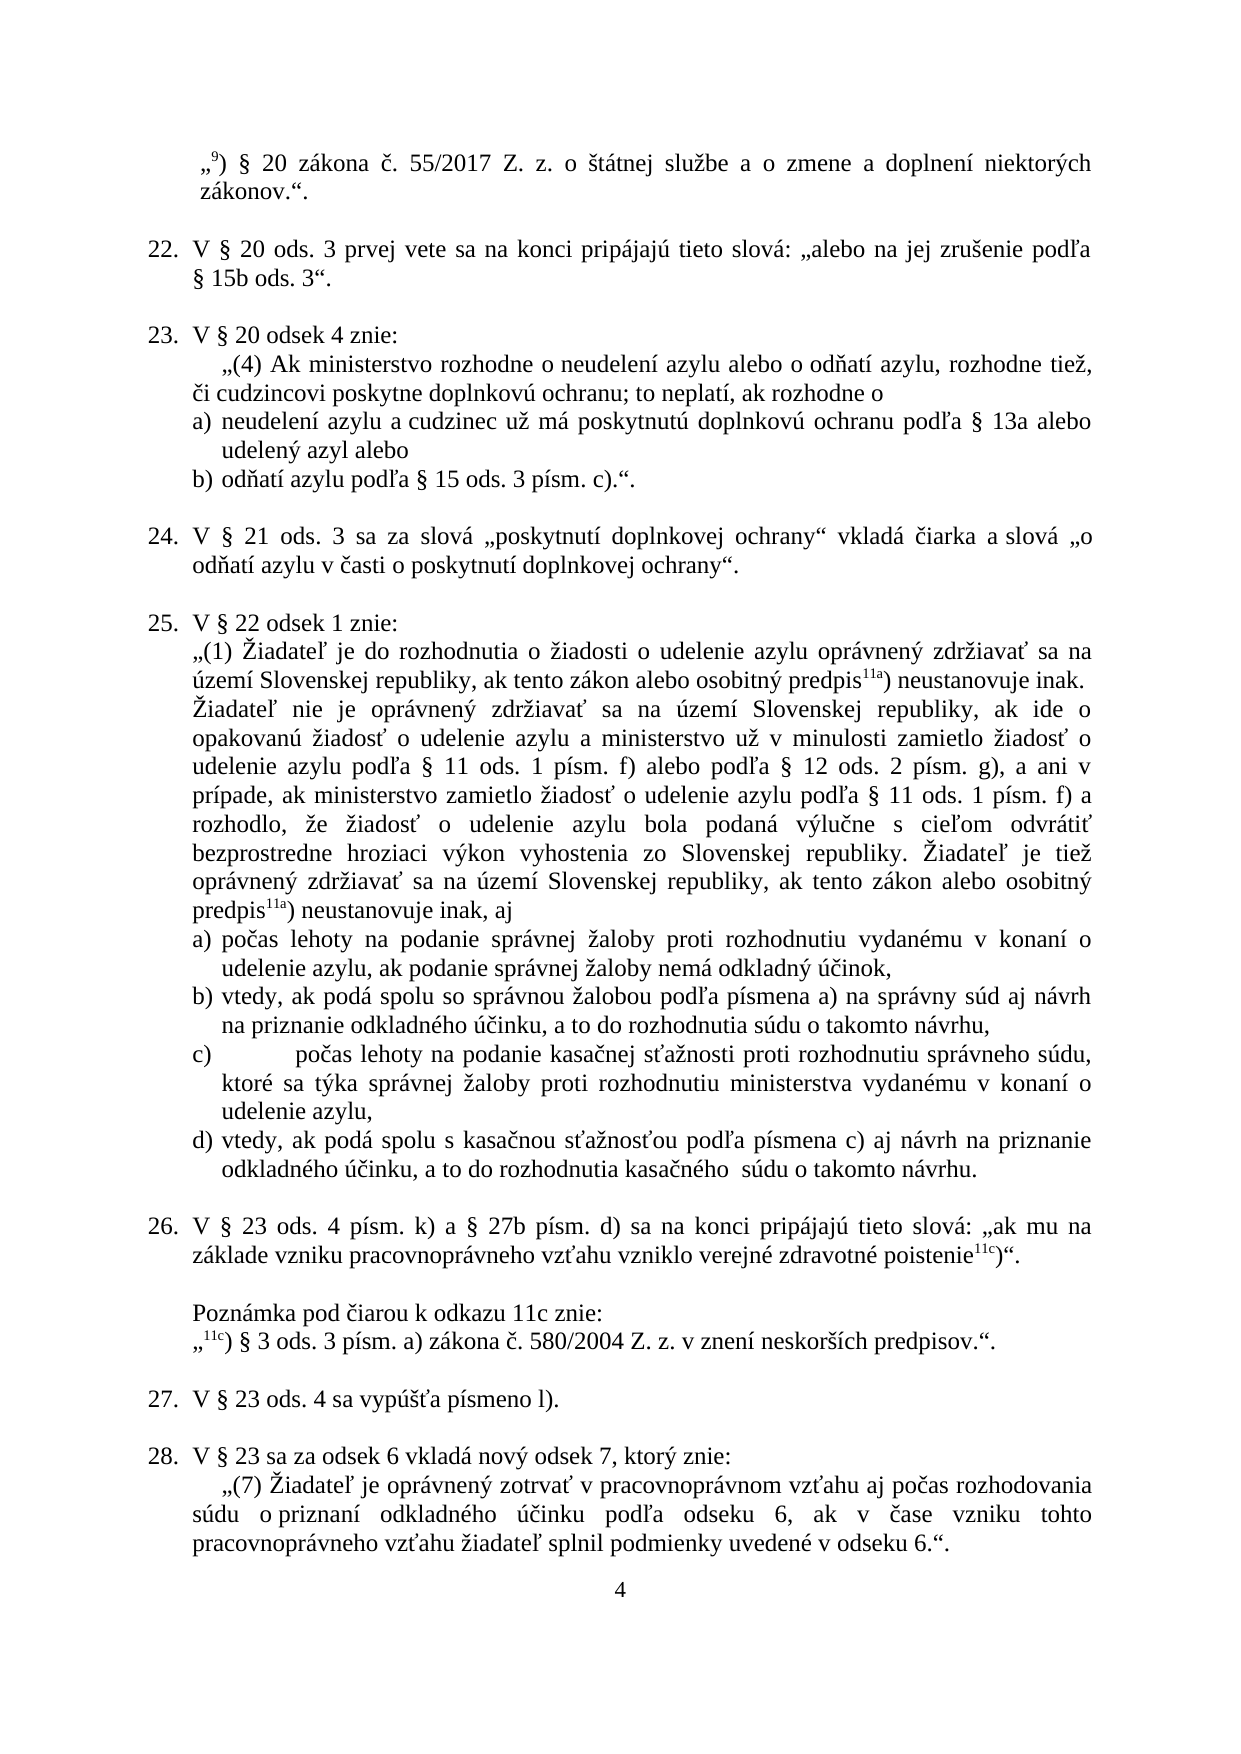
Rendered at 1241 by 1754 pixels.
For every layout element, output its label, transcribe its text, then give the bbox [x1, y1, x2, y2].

list V § 20 ods. 3 prvej vete sa na konci pripájajú tieto slová: „alebo na jej zrušenie podľa § 15b ods. 3“. [148, 234, 1093, 291]
list neudelení azylu a cudzinec už má poskytnutú doplnkovú ochranu podľa § 13a alebo udelený azyl alebo [192, 406, 1093, 464]
list Žiadateľ nie je oprávnený zdržiavať sa na území Slovenskej republiky, ak ide o opakovanú žiadosť o udelenie azylu a ministerstvo už v minulosti zamietlo žiadosť o udelenie azylu podľa § 11 ods. 1 písm. f) alebo podľa § 12 ods. 2 písm. g), a ani v prípade, ak ministerstvo zamietlo žiadosť o udelenie azylu podľa § 11 ods. 1 písm. f) a rozhodlo, že žiadosť o udelenie azylu bola podaná výlučne s cieľom odvrátiť bezprostredne hroziaci výkon vyhostenia zo Slovenskej republiky. Žiadateľ je tiež oprávnený zdržiavať sa na území Slovenskej republiky, ak tento zákon alebo osobitný predpis11a) neustanovuje inak, aj [192, 694, 1093, 924]
list V § 23 ods. 4 písm. k) a § 27b písm. d) sa na konci pripájajú tieto slová: „ak mu na základe vzniku pracovnoprávneho vzťahu vzniklo verejné zdravotné poistenie11c)“. [148, 1211, 1093, 1269]
list V § 21 ods. 3 sa za slová „poskytnutí doplnkovej ochrany“ vkladá čiarka a slová „o odňatí azylu v časti o poskytnutí doplnkovej ochrany“. [148, 521, 1093, 579]
list vtedy, ak podá spolu so správnou žalobou podľa písmena a) na správny súd aj návrh na priznanie odkladného účinku, a to do rozhodnutia súdu o takomto návrhu, [192, 981, 1093, 1039]
text „(7) Žiadateľ je oprávnený zotrvať v pracovnoprávnom vzťahu aj počas rozhodovania súdu o priznaní odkladného účinku podľa odseku 6, ak v čase vzniku tohto pracovnoprávneho vzťahu žiadateľ splnil podmienky uvedené v odseku 6.“. [192, 1470, 1093, 1556]
list vtedy, ak podá spolu s kasačnou sťažnosťou podľa písmena c) aj návrh na priznanie odkladného účinku, a to do rozhodnutia kasačného súdu o takomto návrhu. [192, 1125, 1093, 1183]
list počas lehoty na podanie kasačnej sťažnosti proti rozhodnutiu správneho súdu, ktoré sa týka správnej žaloby proti rozhodnutiu ministerstva vydanému v konaní o udelenie azylu, [192, 1039, 1093, 1125]
list počas lehoty na podanie správnej žaloby proti rozhodnutiu vydanému v konaní o udelenie azylu, ak podanie správnej žaloby nemá odkladný účinok, [192, 924, 1093, 981]
list V § 23 sa za odsek 6 vkladá nový odsek 7, ktorý znie: [148, 1441, 1093, 1470]
text „9) § 20 zákona č. 55/2017 Z. z. o štátnej službe a o zmene a doplnení niektorých zákonov.“. [200, 148, 1093, 205]
text „(4) Ak ministerstvo rozhodne o neudelení azylu alebo o odňatí azylu, rozhodne tiež, či cudzincovi poskytne doplnkovú ochranu; to neplatí, ak rozhodne o [192, 349, 1093, 406]
list odňatí azylu podľa § 15 ods. 3 písm. c).“. [192, 464, 1093, 493]
list V § 22 odsek 1 znie: [148, 608, 1093, 636]
list „(1) Žiadateľ je do rozhodnutia o žiadosti o udelenie azylu oprávnený zdržiavať sa na území Slovenskej republiky, ak tento zákon alebo osobitný predpis11a) neustanovuje inak. [192, 636, 1093, 694]
list V § 23 ods. 4 sa vypúšťa písmeno l). [148, 1384, 1093, 1413]
list Poznámka pod čiarou k odkazu 11c znie: [192, 1298, 1093, 1326]
list V § 20 odsek 4 znie: [148, 320, 1093, 349]
list „11c) § 3 ods. 3 písm. a) zákona č. 580/2004 Z. z. v znení neskorších predpisov.“. [192, 1326, 1093, 1355]
